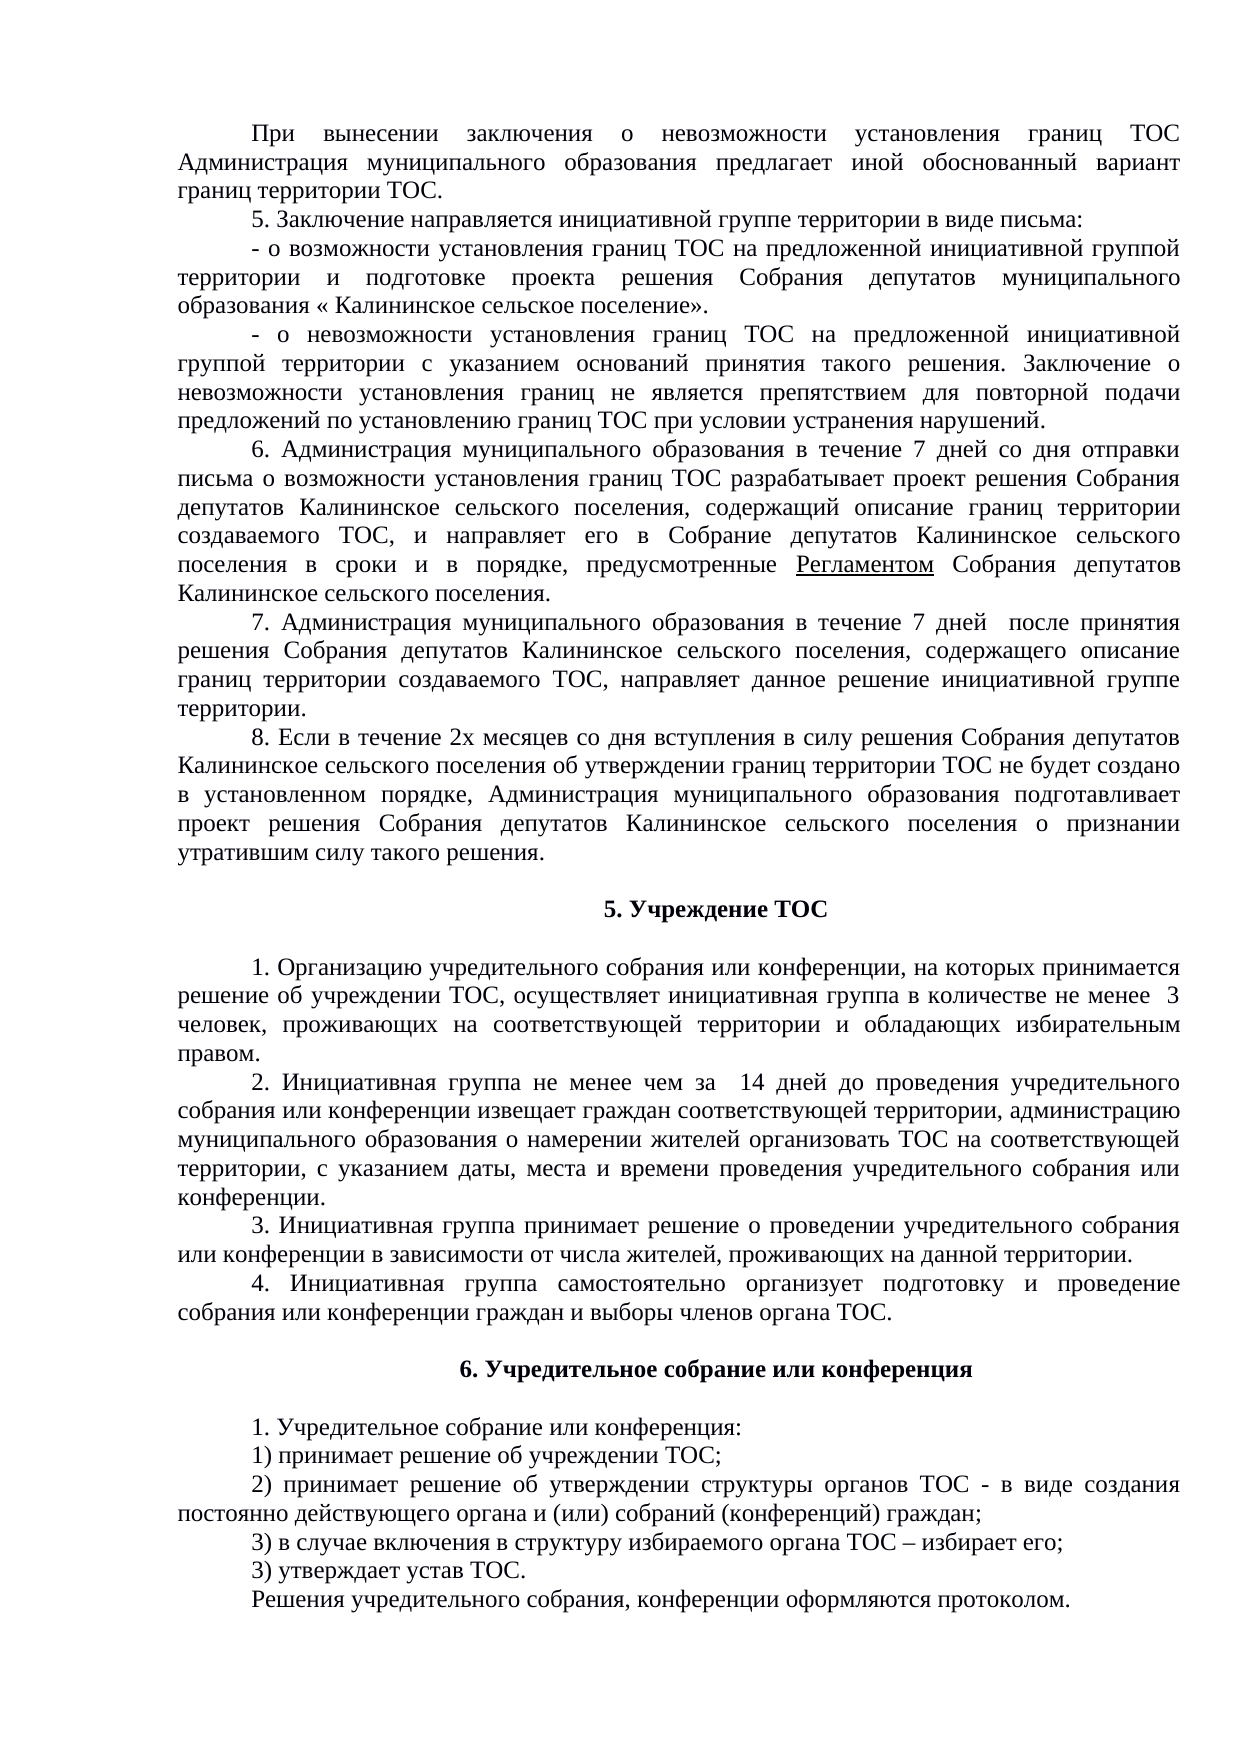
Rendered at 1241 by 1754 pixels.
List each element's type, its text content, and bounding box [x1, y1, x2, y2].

text 1. Учредительное собрание или конференция: [177, 1412, 1181, 1441]
text Решения учредительного собрания, конференции оформляются протоколом. [177, 1584, 1181, 1613]
text 4. Инициативная группа самостоятельно организует подготовку и проведение собрания или конференции граждан и выборы членов органа ТОС. [177, 1268, 1181, 1326]
text 1. Организацию учредительного собрания или конференции, на которых принимается решение об учреждении ТОС, осуществляет инициативная группа в количестве не менее 3 человек, проживающих на соответствующей территории и обладающих избирательным правом. [177, 952, 1181, 1067]
text 1) принимает решение об учреждении ТОС; [177, 1441, 1181, 1469]
text При вынесении заключения о невозможности установления границ ТОС Администрация муниципального образования предлагает иной обоснованный вариант границ территории ТОС. [177, 118, 1181, 204]
text 7. Администрация муниципального образования в течение 7 дней после принятия решения Собрания депутатов Калининское сельского поселения, содержащего описание границ территории создаваемого ТОС, направляет данное решение инициативной группе территории. [177, 607, 1181, 722]
text - о невозможности установления границ ТОС на предложенной инициативной группой территории с указанием оснований принятия такого решения. Заключение о невозможности установления границ не является препятствием для повторной подачи предложений по установлению границ ТОС при условии устранения нарушений. [177, 319, 1181, 434]
text 5. Учреждение ТОС [177, 894, 1181, 923]
text 8. Если в течение 2х месяцев со дня вступления в силу решения Собрания депутатов Калининское сельского поселения об утверждении границ территории ТОС не будет создано в установленном порядке, Администрация муниципального образования подготавливает проект решения Собрания депутатов Калининское сельского поселения о признании утратившим силу такого решения. [177, 722, 1181, 866]
text - о возможности установления границ ТОС на предложенной инициативной группой территории и подготовке проекта решения Собрания депутатов муниципального образования « Калининское сельское поселение». [177, 233, 1181, 319]
text 5. Заключение направляется инициативной группе территории в виде письма: [177, 204, 1181, 233]
text 3. Инициативная группа принимает решение о проведении учредительного собрания или конференции в зависимости от числа жителей, проживающих на данной территории. [177, 1211, 1181, 1268]
text 6. Администрация муниципального образования в течение 7 дней со дня отправки письма о возможности установления границ ТОС разрабатывает проект решения Собрания депутатов Калининское сельского поселения, содержащий описание границ территории создаваемого ТОС, и направляет его в Собрание депутатов Калининское сельского поселения в сроки и в порядке, предусмотренные Регламентом Собрания депутатов Калининское сельского поселения. [177, 434, 1181, 607]
text 6. Учредительное собрание или конференция [177, 1354, 1181, 1383]
text 3) в случае включения в структуру избираемого органа ТОС – избирает его; [177, 1527, 1181, 1556]
text 3) утверждает устав ТОС. [177, 1556, 1181, 1584]
text 2) принимает решение об утверждении структуры органов ТОС - в виде создания постоянно действующего органа и (или) собраний (конференций) граждан; [177, 1469, 1181, 1527]
text 2. Инициативная группа не менее чем за 14 дней до проведения учредительного собрания или конференции извещает граждан соответствующей территории, администрацию муниципального образования о намерении жителей организовать ТОС на соответствующей территории, с указанием даты, места и времени проведения учредительного собрания или конференции. [177, 1067, 1181, 1211]
